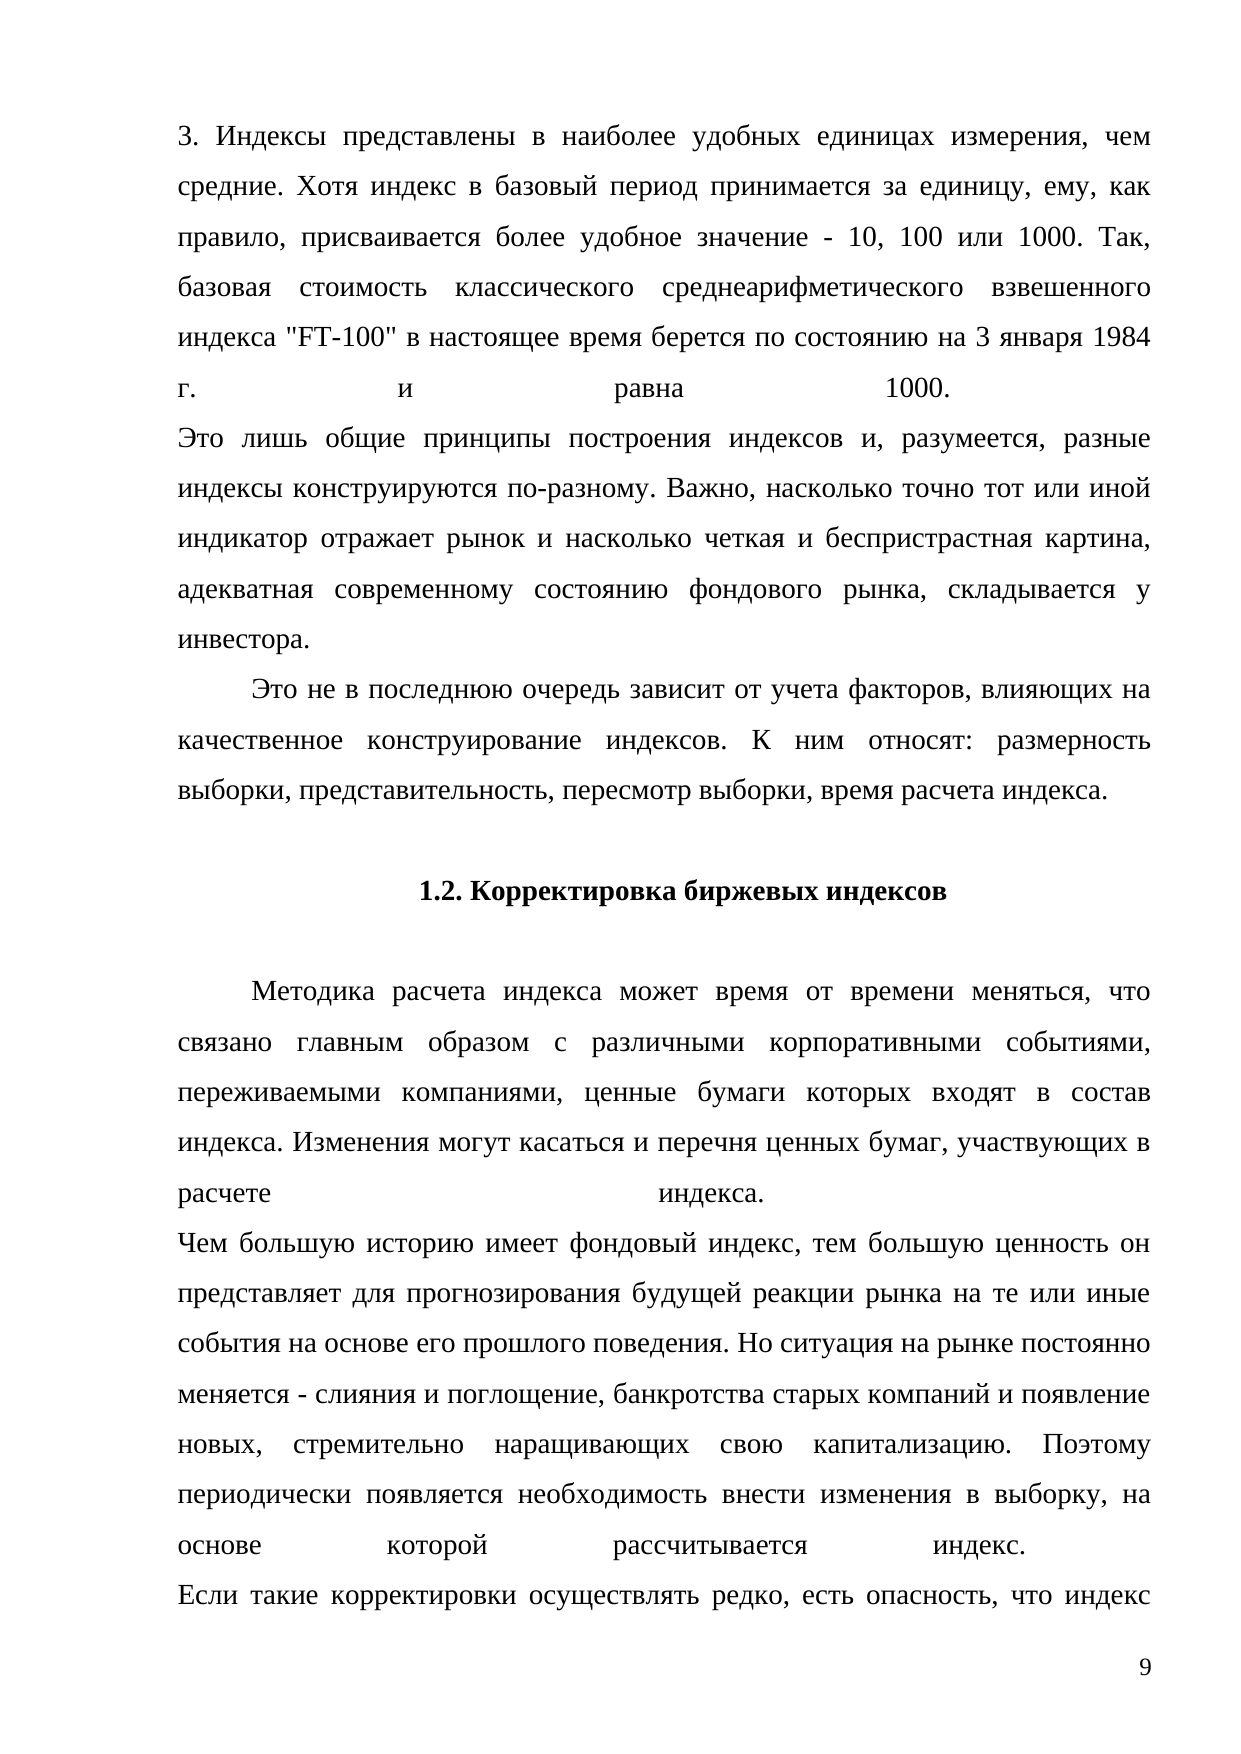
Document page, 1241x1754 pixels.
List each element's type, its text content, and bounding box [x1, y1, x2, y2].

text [177, 118, 1152, 655]
text Это не в последнюю очередь зависит от учета факторов, влияющих на качественное конструирование индексов. К ним относят: размерность выборки, представительность, пересмотр выборки, время расчета индекса. [177, 672, 1152, 806]
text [177, 973, 1152, 1611]
text 1.2. Корректировка биржевых индексов [177, 873, 1152, 906]
